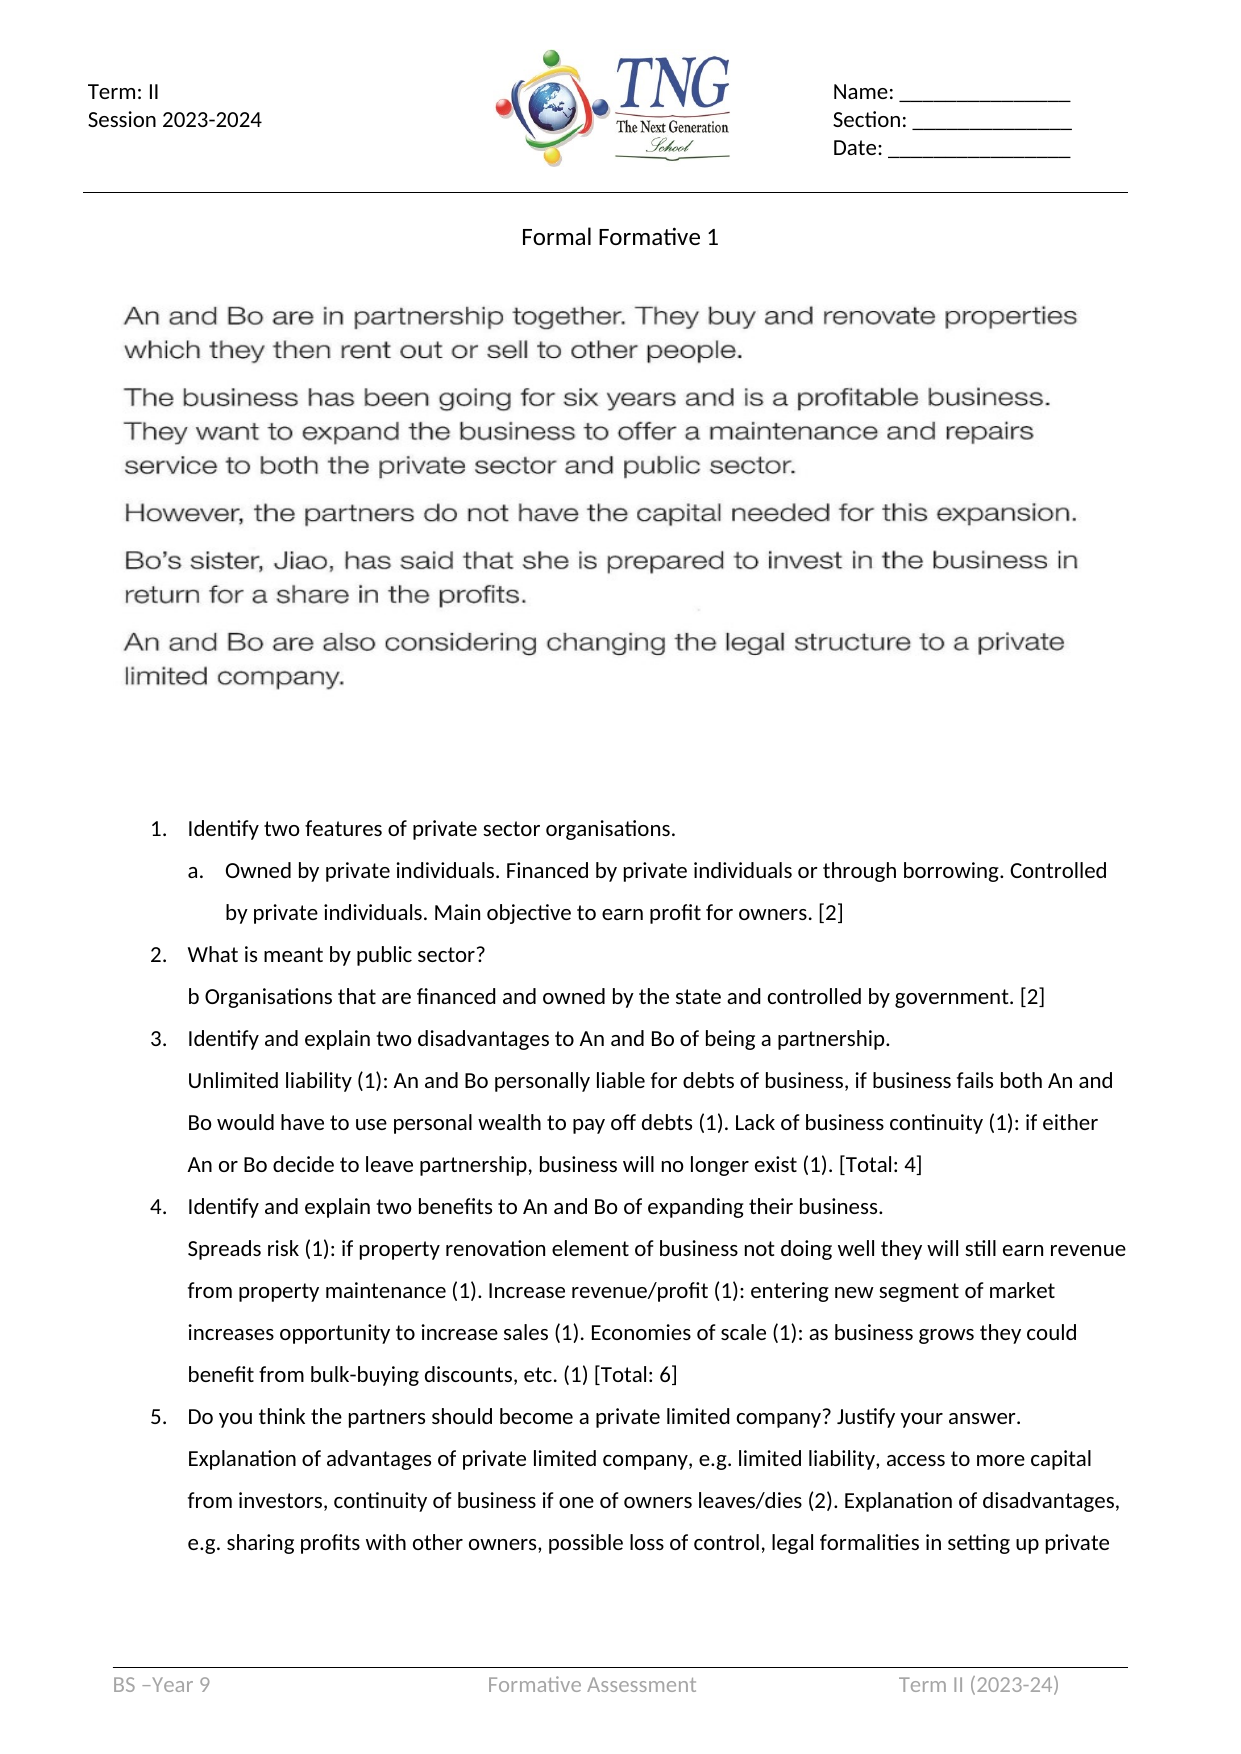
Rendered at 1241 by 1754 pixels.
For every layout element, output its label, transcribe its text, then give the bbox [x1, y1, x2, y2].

list Unlimited liability (1): An and Bo personally liable for debts of business, if business fails both An and Bo would have to use personal wealth to pay off debts (1). Lack of business continuity (1): if either An or Bo decide to leave partnership, business will no longer exist (1). [Total: 4] [187, 1066, 1128, 1178]
list Spreads risk (1): if property renovation element of business not doing well they will still earn revenue from property maintenance (1). Increase revenue/profit (1): entering new segment of market increases opportunity to increase sales (1). Economies of scale (1): as business grows they could benefit from bulk-buying discounts, etc. (1) [Total: 6] [187, 1234, 1128, 1388]
list Identify and explain two benefits to An and Bo of expanding their business. [150, 1192, 1128, 1220]
text Formal Formative 1 [112, 221, 1128, 252]
list Owned by private individuals. Financed by private individuals or through borrowing. Controlled by private individuals. Main objective to earn profit for owners. [2] [187, 856, 1128, 926]
list Do you think the partners should become a private limited company? Justify your answer. [150, 1402, 1128, 1430]
list What is meant by public sector? [150, 940, 1128, 968]
list Identify and explain two disadvantages to An and Bo of being a partnership. [150, 1024, 1128, 1052]
list Identify two features of private sector organisations. [150, 814, 1128, 842]
list b Organisations that are financed and owned by the state and controlled by government. [2] [187, 982, 1128, 1010]
picture [493, 49, 731, 167]
picture [112, 288, 1105, 702]
